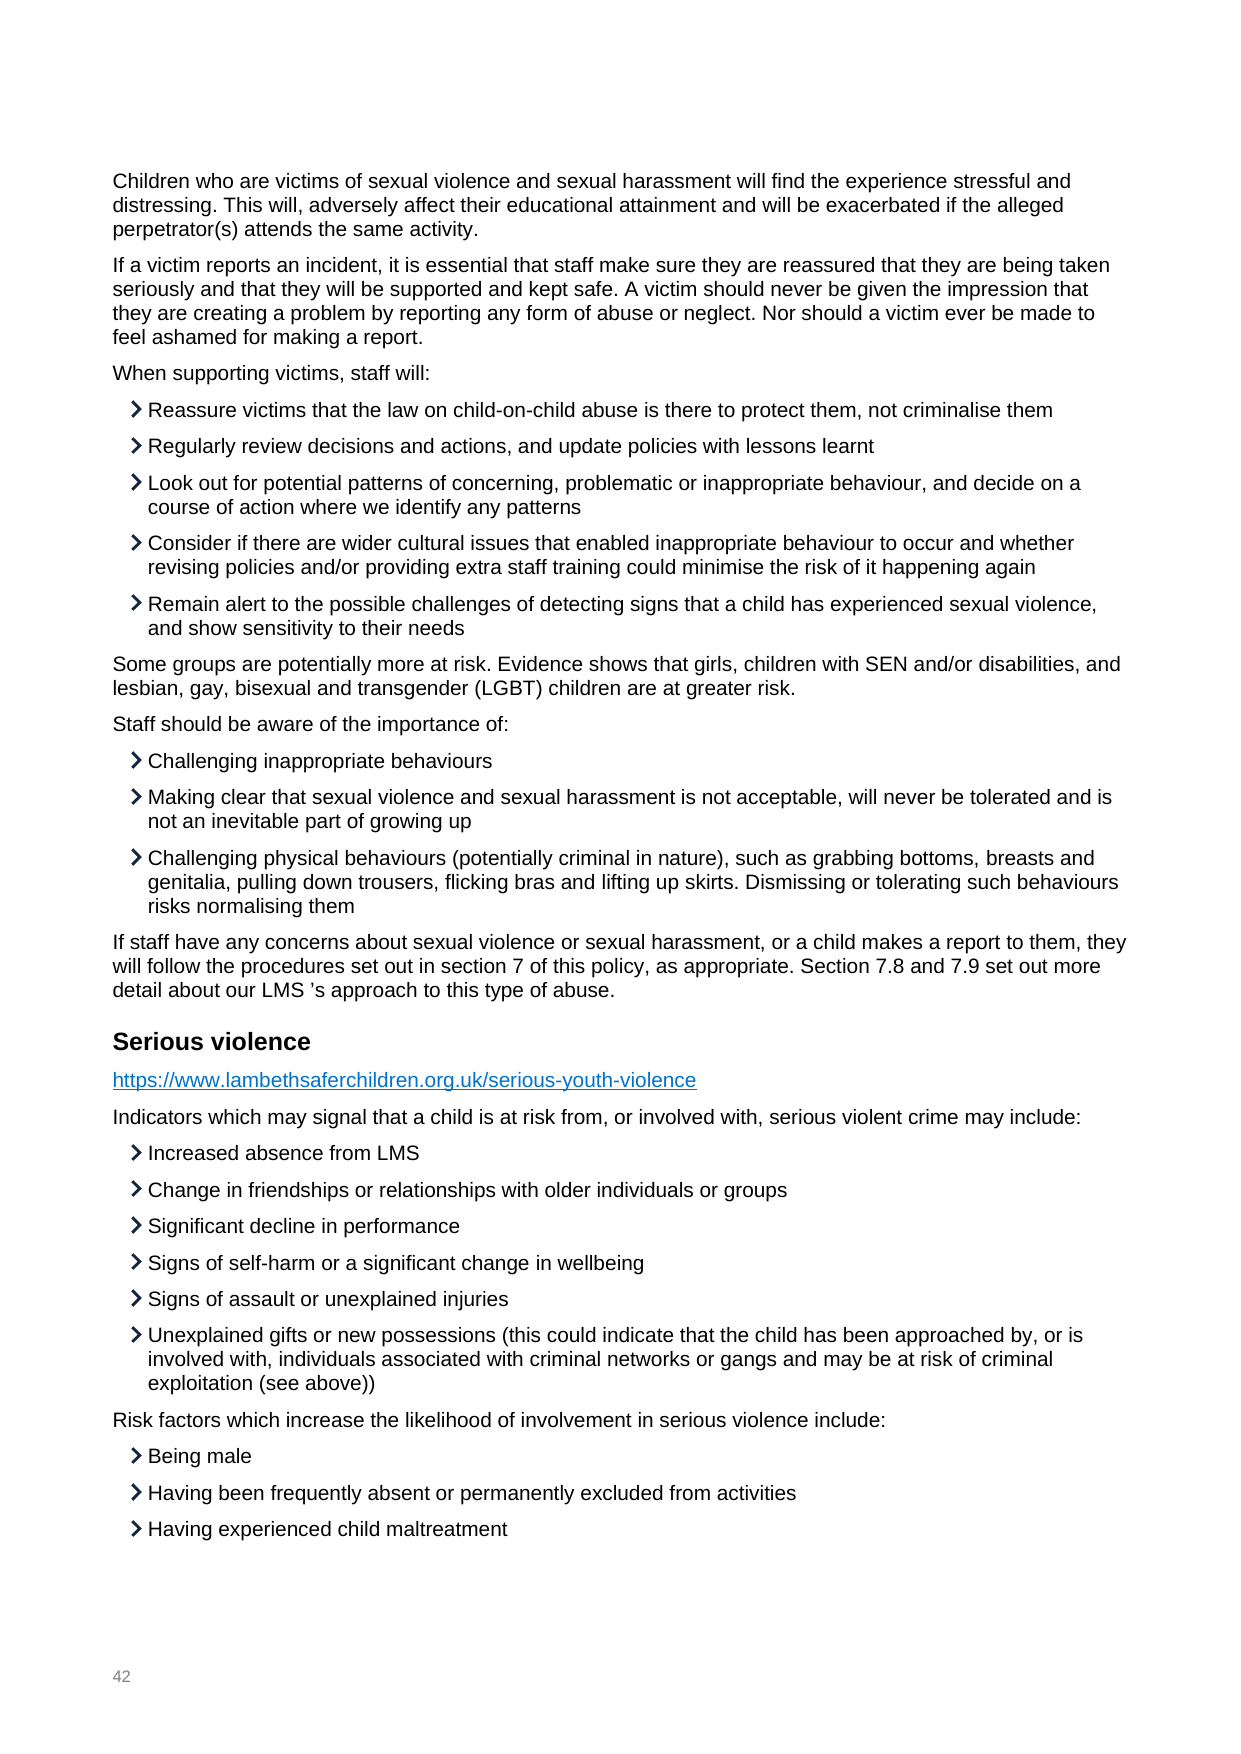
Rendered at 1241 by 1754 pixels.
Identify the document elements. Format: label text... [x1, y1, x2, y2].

list Significant decline in performance [130, 1214, 1128, 1238]
list Remain alert to the possible challenges of detecting signs that a child has experienced sexual violence, and show sensitivity to their needs [130, 591, 1128, 639]
list Having been frequently absent or permanently excluded from activities [130, 1481, 1128, 1504]
list Change in friendships or relationships with older individuals or groups [130, 1177, 1128, 1201]
text Indicators which may signal that a child is at risk from, or involved with, serious violent crime may include: [112, 1104, 1128, 1128]
text Staff should be aware of the importance of: [112, 712, 1128, 736]
list Having experienced child maltreatment [130, 1517, 1128, 1541]
text When supporting victims, staff will: [112, 361, 1128, 385]
text Some groups are potentially more at risk. Evidence shows that girls, children with SEN and/or disabilities, and lesbian, gay, bisexual and transgender (LGBT) children are at greater risk. [112, 652, 1128, 700]
picture [131, 1483, 142, 1501]
list Signs of assault or unexplained injuries [130, 1287, 1128, 1311]
picture [131, 400, 142, 418]
list Regularly review decisions and actions, and update policies with lessons learnt [130, 434, 1128, 458]
list Increased absence from LMS [130, 1141, 1128, 1165]
text https://www.lambethsaferchildren.org.uk/serious-youth-violence [112, 1068, 1128, 1092]
text Serious violence [112, 1027, 1128, 1056]
list Unexplained gifts or new possessions (this could indicate that the child has been approached by, or is involved with, individuals associated with criminal networks or gangs and may be at risk of criminal exploitation (see above)) [130, 1323, 1128, 1395]
picture [131, 788, 142, 805]
list Consider if there are wider cultural issues that enabled inappropriate behaviour to occur and whether revising policies and/or providing extra staff training could minimise the risk of it happening again [130, 531, 1128, 579]
picture [131, 751, 142, 769]
picture [131, 1216, 142, 1234]
picture [131, 1180, 142, 1197]
text Children who are victims of sexual violence and sexual harassment will find the experience stressful and distressing. This will, adversely affect their educational attainment and will be exacerbated if the alleged perpetrator(s) attends the same activity. [112, 168, 1128, 240]
list Look out for potential patterns of concerning, problematic or inappropriate behaviour, and decide on a course of action where we identify any patterns [130, 471, 1128, 518]
picture [131, 1144, 142, 1161]
list Challenging inappropriate behaviours [130, 749, 1128, 773]
picture [131, 1253, 142, 1270]
list Challenging physical behaviours (potentially criminal in nature), such as grabbing bottoms, breasts and genitalia, pulling down trousers, flicking bras and lifting up skirts. Dismissing or tolerating such behaviours risks normalising them [130, 846, 1128, 917]
picture [131, 848, 142, 866]
picture [131, 1447, 142, 1464]
picture [131, 473, 142, 491]
text If a victim reports an incident, it is essential that staff make sure they are reassured that they are being taken seriously and that they will be supported and kept safe. A victim should never be given the impression that they are creating a problem by reporting any form of abuse or neglect. Nor should a victim ever be made to feel ashamed for making a report. [112, 253, 1128, 349]
list Reassure victims that the law on child-on-child abuse is there to protect them, not criminalise them [130, 398, 1128, 422]
picture [131, 1326, 142, 1343]
text If staff have any concerns about sexual violence or sexual harassment, or a child makes a report to them, they will follow the procedures set out in section 7 of this policy, as appropriate. Section 7.8 and 7.9 set out more detail about our LMS ’s approach to this type of abuse. [112, 930, 1128, 1002]
picture [131, 534, 142, 551]
picture [131, 437, 142, 454]
list Making clear that sexual violence and sexual harassment is not acceptable, will never be tolerated and is not an inevitable part of growing up [130, 785, 1128, 833]
picture [131, 1289, 142, 1307]
list Being male [130, 1444, 1128, 1468]
text Risk factors which increase the likelihood of involvement in serious violence include: [112, 1408, 1128, 1432]
picture [131, 1520, 142, 1537]
list Signs of self-harm or a significant change in wellbeing [130, 1250, 1128, 1274]
picture [131, 594, 142, 611]
